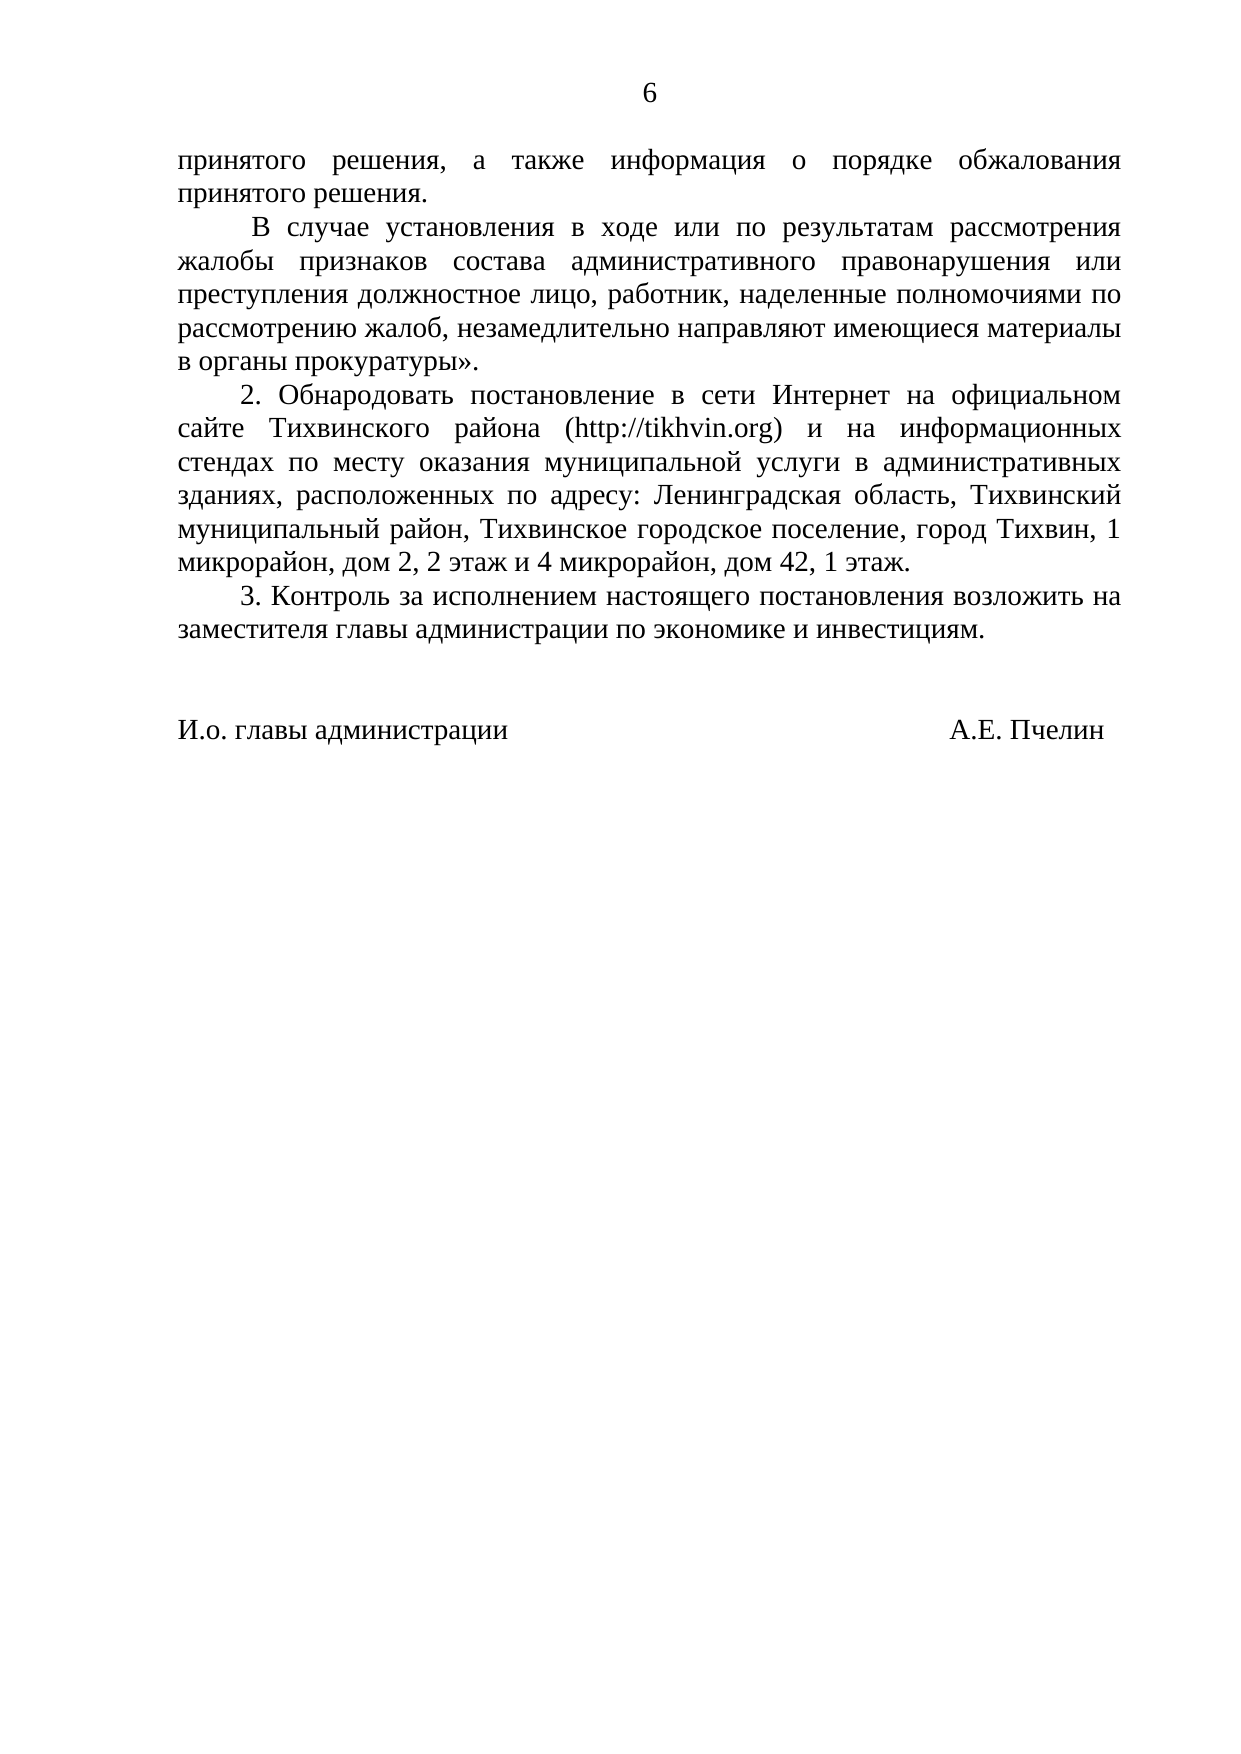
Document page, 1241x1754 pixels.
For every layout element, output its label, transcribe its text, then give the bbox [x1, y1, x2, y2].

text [177, 142, 1122, 209]
text В случае установления в ходе или по результатам рассмотрения жалобы признаков состава административного правонарушения или преступления должностное лицо, работник, наделенные полномочиями по рассмотрению жалоб, незамедлительно направляют имеющиеся материалы в органы прокуратуры». [177, 209, 1122, 377]
text И.о. главы администрации А.Е. Пчелин [177, 712, 1122, 746]
text 2. Обнародовать постановление в сети Интернет на официальном сайте Тихвинского района (http://tikhvin.оrg) и на информационных стендах по месту оказания муниципальной услуги в административных зданиях, расположенных по адресу: Ленинградская область, Тихвинский муниципальный район, Тихвинское городское поселение, город Тихвин, 1 микрорайон, дом 2, 2 этаж и 4 микрорайон, дом 42, 1 этаж. [177, 377, 1122, 578]
text 3. Контроль за исполнением настоящего постановления возложить на заместителя главы администрации по экономике и инвестициям. [177, 578, 1122, 645]
